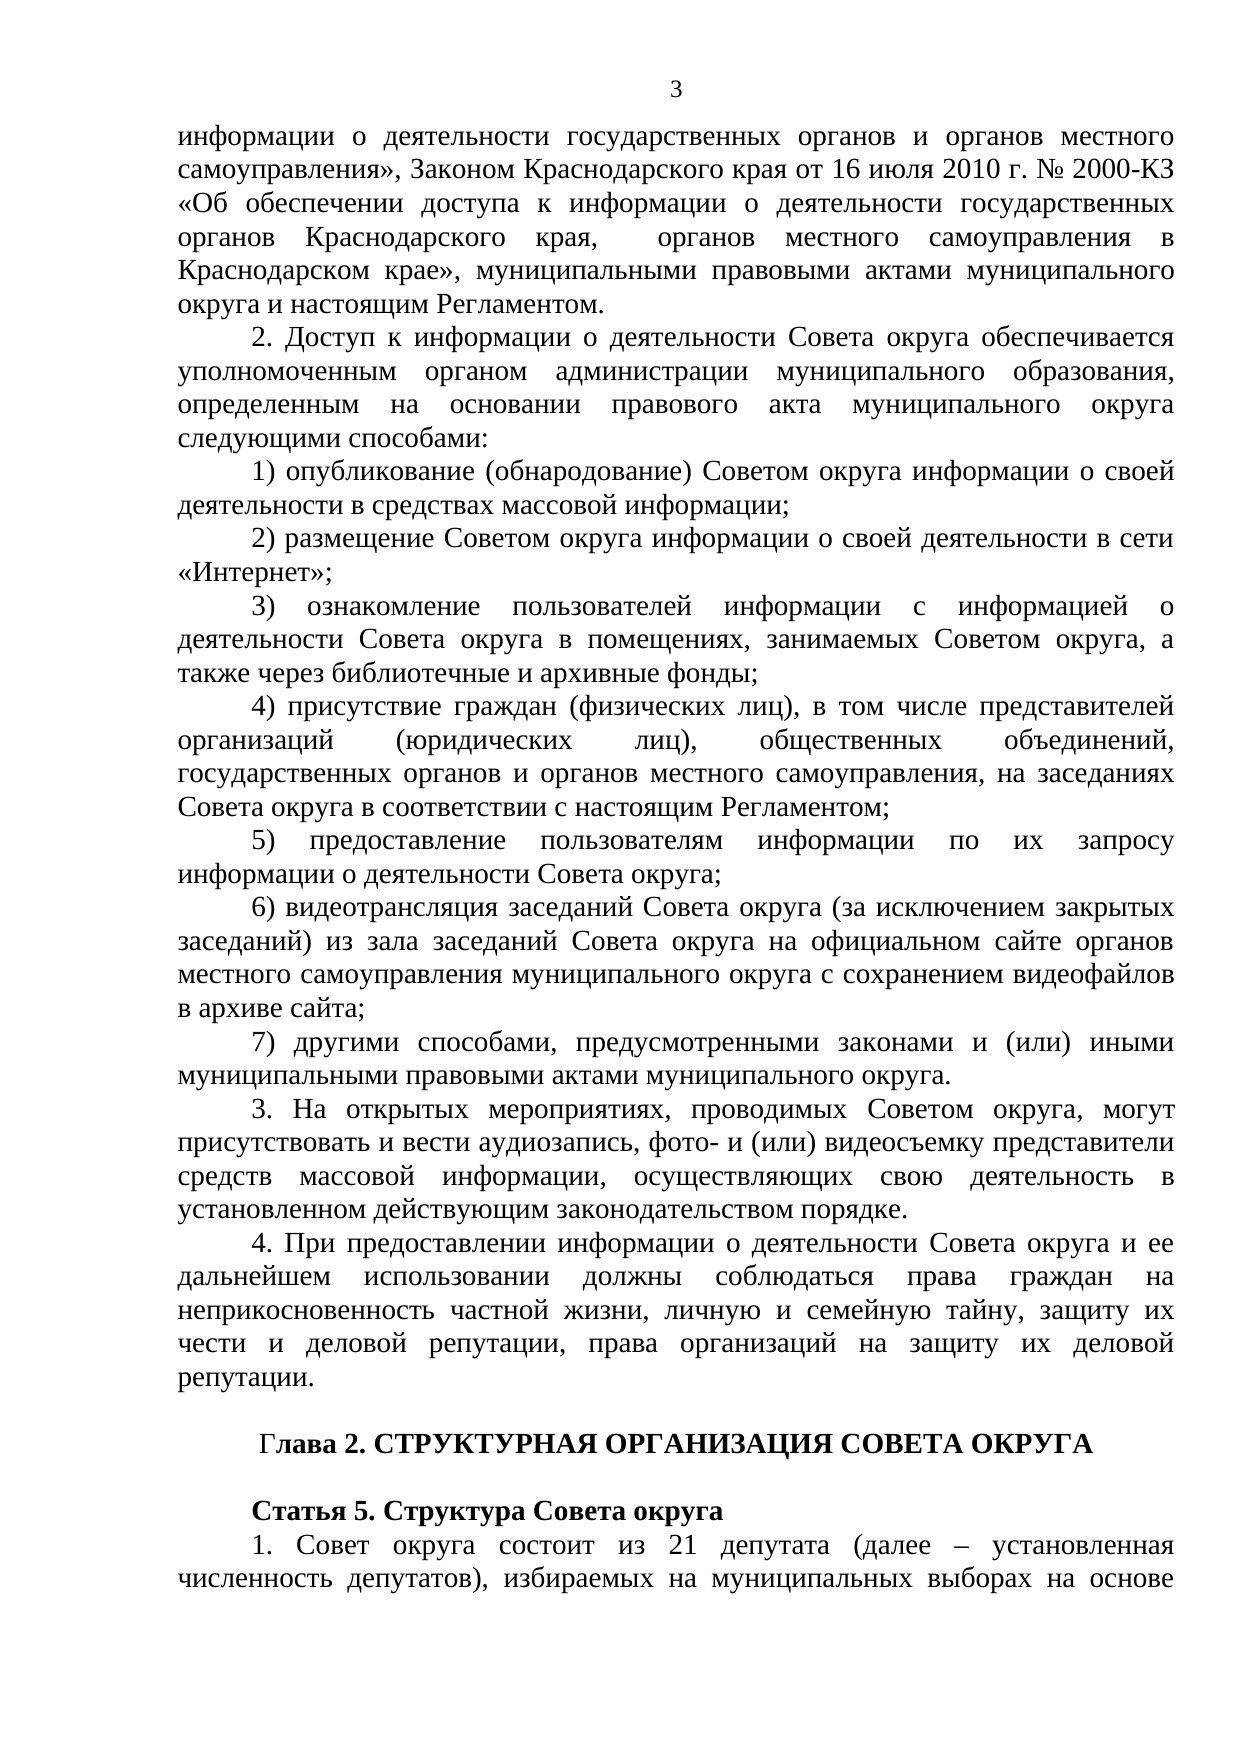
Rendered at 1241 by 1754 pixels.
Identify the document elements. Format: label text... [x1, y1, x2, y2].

text Статья 5. Структура Совета округа [177, 1493, 1175, 1527]
text 2) размещение Советом округа информации о своей деятельности в сети «Интернет»; [177, 521, 1175, 588]
text 3) ознакомление пользователей информации с информацией о деятельности Совета округа в помещениях, занимаемых Советом округа, а также через библиотечные и архивные фонды; [177, 588, 1175, 688]
text 2. Доступ к информации о деятельности Совета округа обеспечивается уполномоченным органом администрации муниципального образования, определенным на основании правового акта муниципального округа следующими способами: [177, 319, 1175, 453]
text 7) другими способами, предусмотренными законами и (или) иными муниципальными правовыми актами муниципального округа. [177, 1024, 1175, 1091]
text 3. На открытых мероприятиях, проводимых Советом округа, могут присутствовать и вести аудиозапись, фото- и (или) видеосъемку представители средств массовой информации, осуществляющих свою деятельность в установленном действующим законодательством порядке. [177, 1091, 1175, 1225]
text 6) видеотрансляция заседаний Совета округа (за исключением закрытых заседаний) из зала заседаний Совета округа на официальном сайте органов местного самоуправления муниципального округа с сохранением видеофайлов в архиве сайта; [177, 889, 1175, 1024]
text 1) опубликование (обнародование) Советом округа информации о своей деятельности в средствах массовой информации; [177, 453, 1175, 521]
text 4. При предоставлении информации о деятельности Совета округа и ее дальнейшем использовании должны соблюдаться права граждан на неприкосновенность частной жизни, личную и семейную тайну, защиту их чести и деловой репутации, права организаций на защиту их деловой репутации. [177, 1225, 1175, 1393]
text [177, 1527, 1175, 1594]
text 5) предоставление пользователям информации по их запросу информации о деятельности Совета округа; [177, 822, 1175, 889]
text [177, 118, 1175, 319]
text Глава 2. СТРУКТУРНАЯ ОРГАНИЗАЦИЯ СОВЕТА ОКРУГА [177, 1426, 1175, 1460]
text 4) присутствие граждан (физических лиц), в том числе представителей организаций (юридических лиц), общественных объединений, государственных органов и органов местного самоуправления, на заседаниях Совета округа в соответствии с настоящим Регламентом; [177, 688, 1175, 822]
